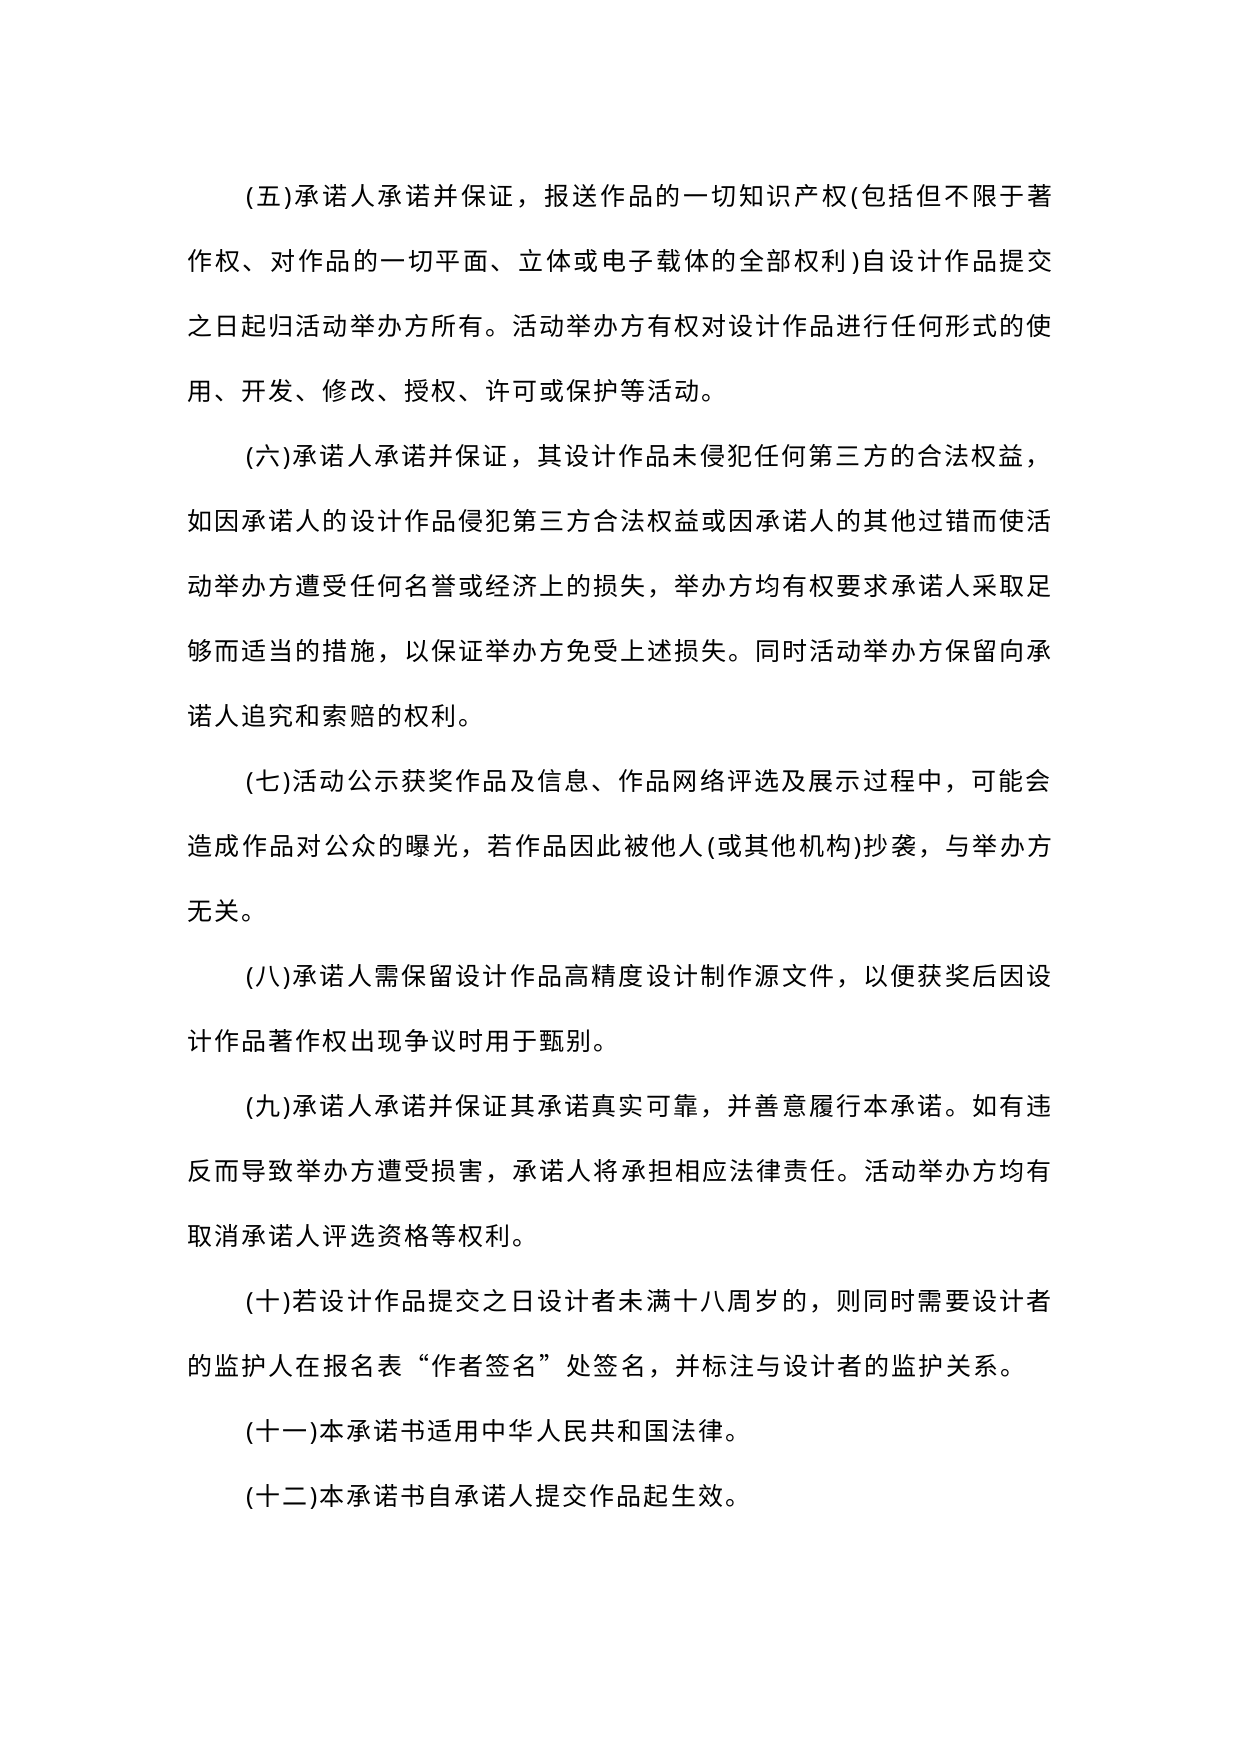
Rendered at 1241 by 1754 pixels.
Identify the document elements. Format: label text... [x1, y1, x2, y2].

text (十一)本承诺书适用中华人民共和国法律。 [187, 1397, 1053, 1462]
text (十二)本承诺书自承诺人提交作品起生效。 [187, 1462, 1053, 1527]
text (五)承诺人承诺并保证，报送作品的一切知识产权(包括但不限于著作权、对作品的一切平面、立体或电子载体的全部权利)自设计作品提交之日起归活动举办方所有。活动举办方有权对设计作品进行任何形式的使用、开发、修改、授权、许可或保护等活动。 [187, 162, 1053, 422]
text (六)承诺人承诺并保证，其设计作品未侵犯任何第三方的合法权益，如因承诺人的设计作品侵犯第三方合法权益或因承诺人的其他过错而使活动举办方遭受任何名誉或经济上的损失，举办方均有权要求承诺人采取足够而适当的措施，以保证举办方免受上述损失。同时活动举办方保留向承诺人追究和索赔的权利。 [187, 422, 1053, 747]
text (八)承诺人需保留设计作品高精度设计制作源文件，以便获奖后因设计作品著作权出现争议时用于甄别。 [187, 942, 1053, 1072]
text (十)若设计作品提交之日设计者未满十八周岁的，则同时需要设计者的监护人在报名表“作者签名”处签名，并标注与设计者的监护关系。 [187, 1267, 1053, 1397]
text (九)承诺人承诺并保证其承诺真实可靠，并善意履行本承诺。如有违反而导致举办方遭受损害，承诺人将承担相应法律责任。活动举办方均有取消承诺人评选资格等权利。 [187, 1072, 1053, 1267]
text (七)活动公示获奖作品及信息、作品网络评选及展示过程中，可能会造成作品对公众的曝光，若作品因此被他人(或其他机构)抄袭，与举办方无关。 [187, 747, 1053, 942]
